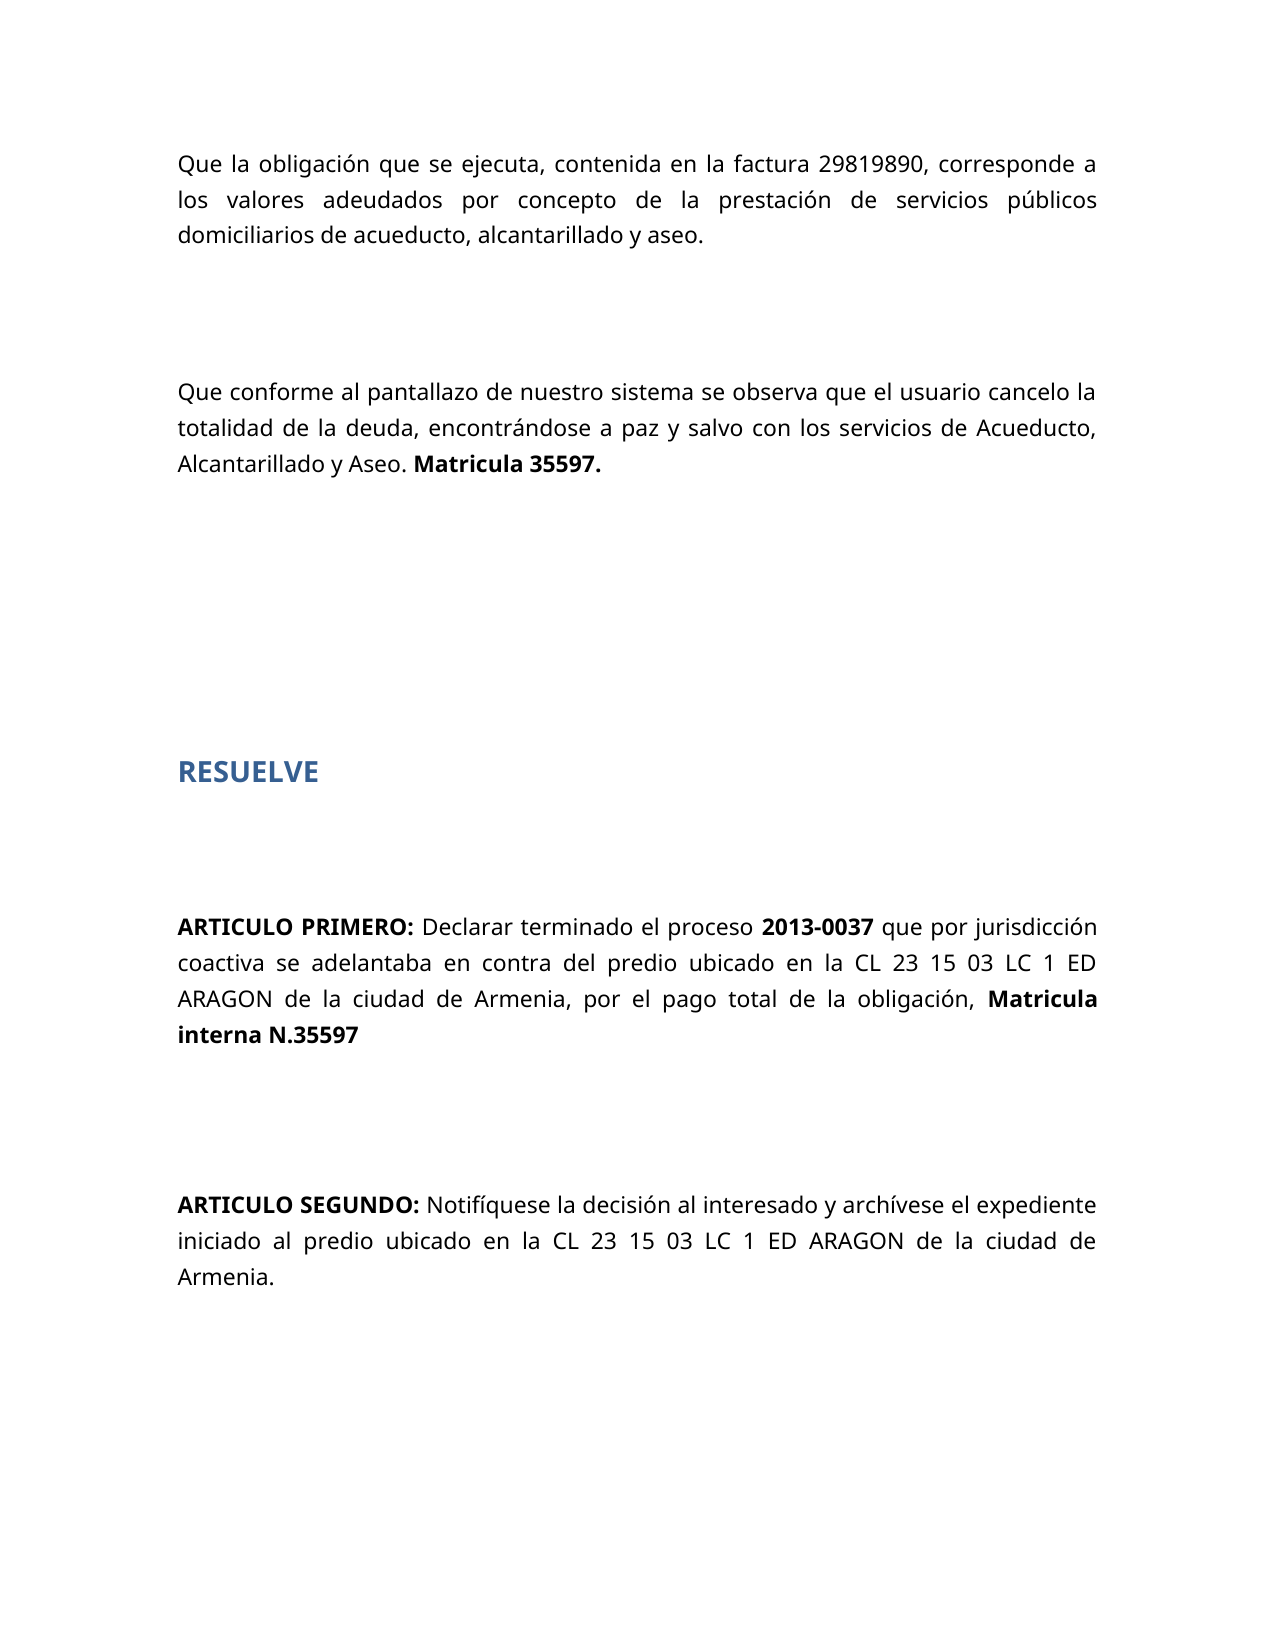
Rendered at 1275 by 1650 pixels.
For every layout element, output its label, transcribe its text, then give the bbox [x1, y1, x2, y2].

text Que la obligación que se ejecuta, contenida en la factura 29819890, corresponde a los valores adeudados por concepto de la prestación de servicios públicos domiciliarios de acueducto, alcantarillado y aseo. [177, 148, 1098, 251]
subtitle RESUELVE [177, 752, 1098, 791]
text ARTICULO PRIMERO: Declarar terminado el proceso 2013-0037 que por jurisdicción coactiva se adelantaba en contra del predio ubicado en la CL 23 15 03 LC 1 ED ARAGON de la ciudad de Armenia, por el pago total de la obligación, Matricula interna N.35597 [177, 911, 1098, 1050]
text ARTICULO SEGUNDO: Notifíquese la decisión al interesado y archívese el expediente iniciado al predio ubicado en la CL 23 15 03 LC 1 ED ARAGON de la ciudad de Armenia. [177, 1189, 1098, 1292]
text Que conforme al pantallazo de nuestro sistema se observa que el usuario cancelo la totalidad de la deuda, encontrándose a paz y salvo con los servicios de Acueducto, Alcantarillado y Aseo. Matricula 35597. [177, 376, 1098, 479]
